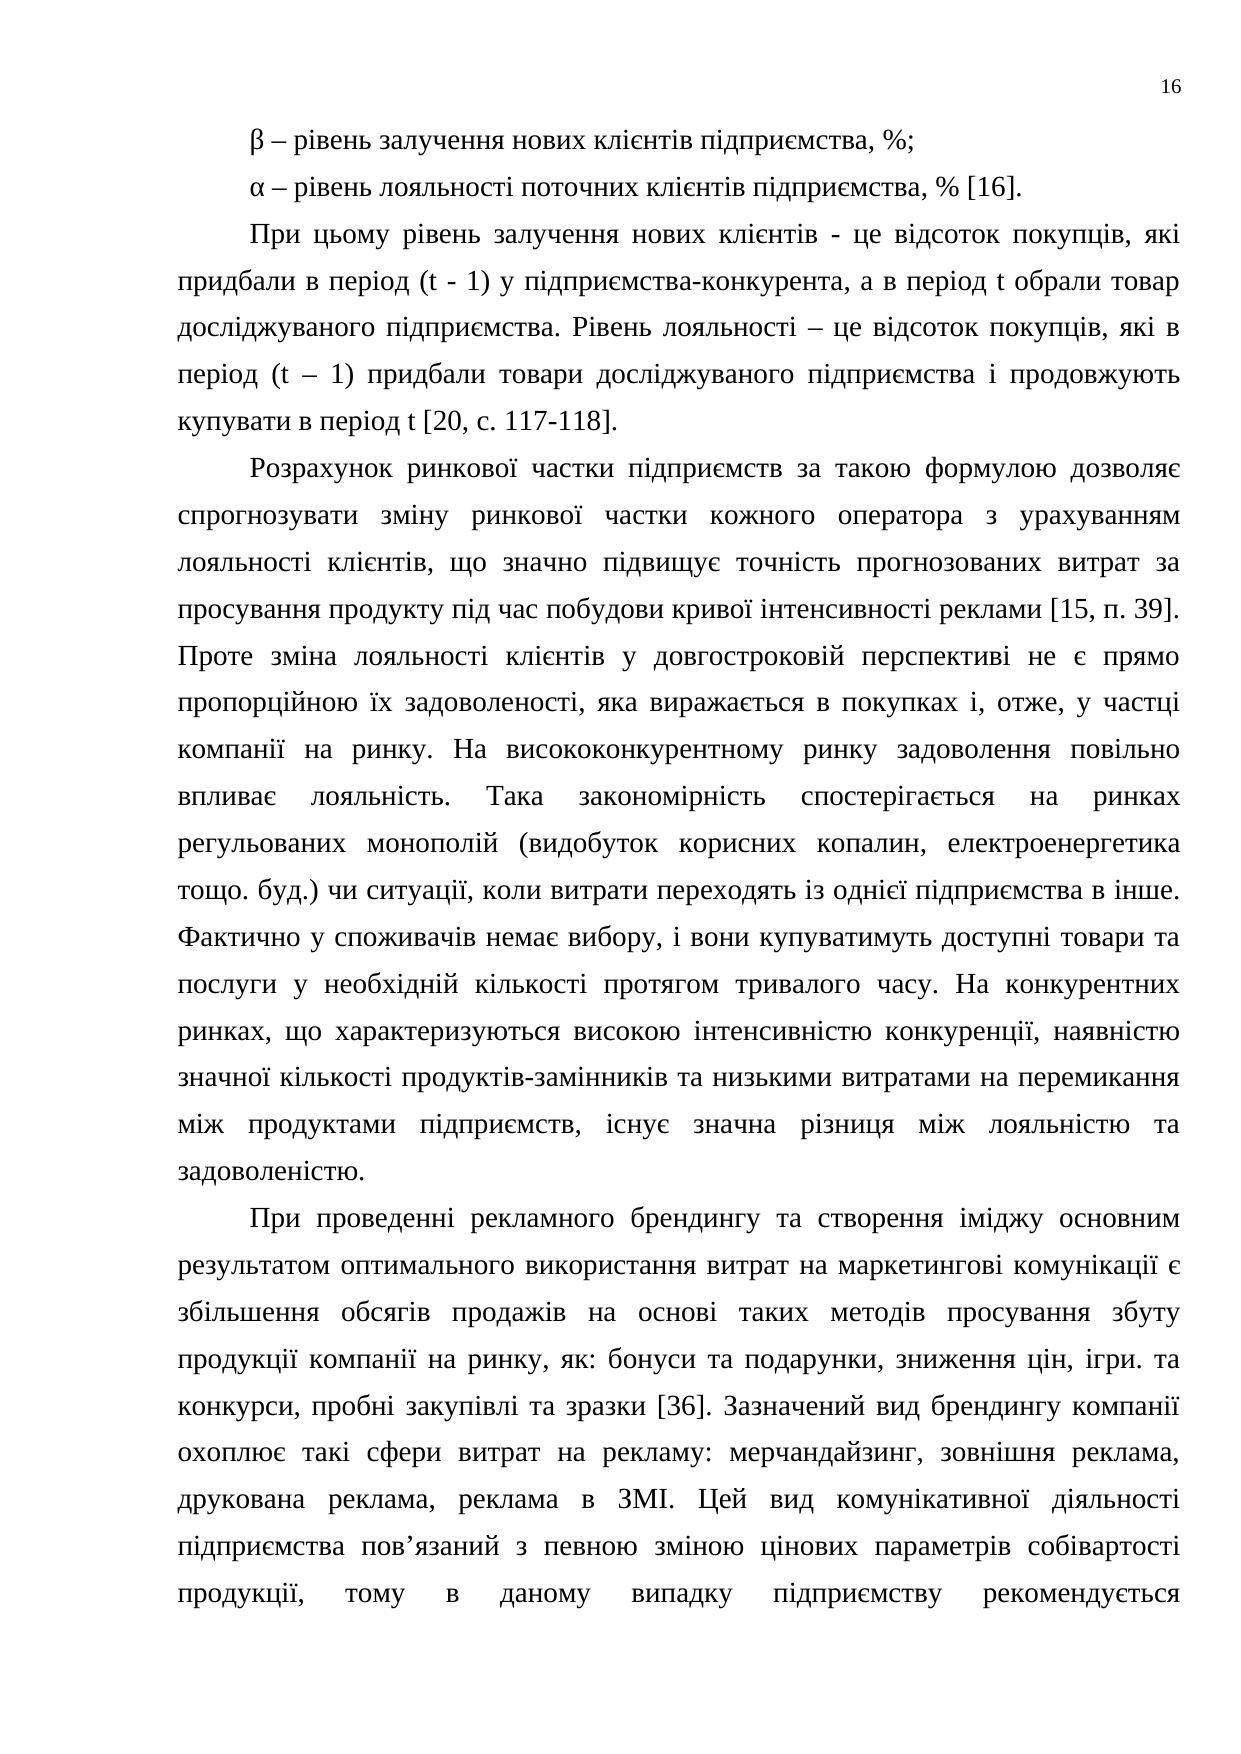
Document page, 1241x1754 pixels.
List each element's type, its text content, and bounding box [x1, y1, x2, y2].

text β – рівень залучення нових клієнтів підприємства, %; [177, 122, 1181, 156]
text α – рівень лояльності поточних клієнтів підприємства, % [16]. [177, 169, 1181, 202]
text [177, 1200, 1181, 1609]
text Розрахунок ринкової частки підприємств за такою формулою дозволяє спрогнозувати зміну ринкової частки кожного оператора з урахуванням лояльності клієнтів, що значно підвищує точність прогнозованих витрат за просування продукту під час побудови кривої інтенсивності реклами [15, п. 39]. Проте зміна лояльності клієнтів у довгостроковій перспективі не є прямо пропорційною їх задоволеності, яка виражається в покупках і, отже, у частці компанії на ринку. На висококонкурентному ринку задоволення повільно впливає лояльність. Така закономірність спостерігається на ринках регульованих монополій (видобуток корисних копалин, електроенергетика тощо. буд.) чи ситуації, коли витрати переходять із однієї підприємства в інше. Фактично у споживачів немає вибору, і вони купуватимуть доступні товари та послуги у необхідній кількості протягом тривалого часу. На конкурентних ринках, що характеризуються високою інтенсивністю конкуренції, наявністю значної кількості продуктів-замінників та низькими витратами на перемикання між продуктами підприємств, існує значна різниця між лояльністю та задоволеністю. [177, 450, 1181, 1187]
text При цьому рівень залучення нових клієнтів - це відсоток покупців, які придбали в період (t - 1) у підприємства-конкурента, а в період t обрали товар досліджуваного підприємства. Рівень лояльності – це відсоток покупців, які в період (t – 1) придбали товари досліджуваного підприємства і продовжують купувати в період t [20, с. 117-118]. [177, 216, 1181, 437]
